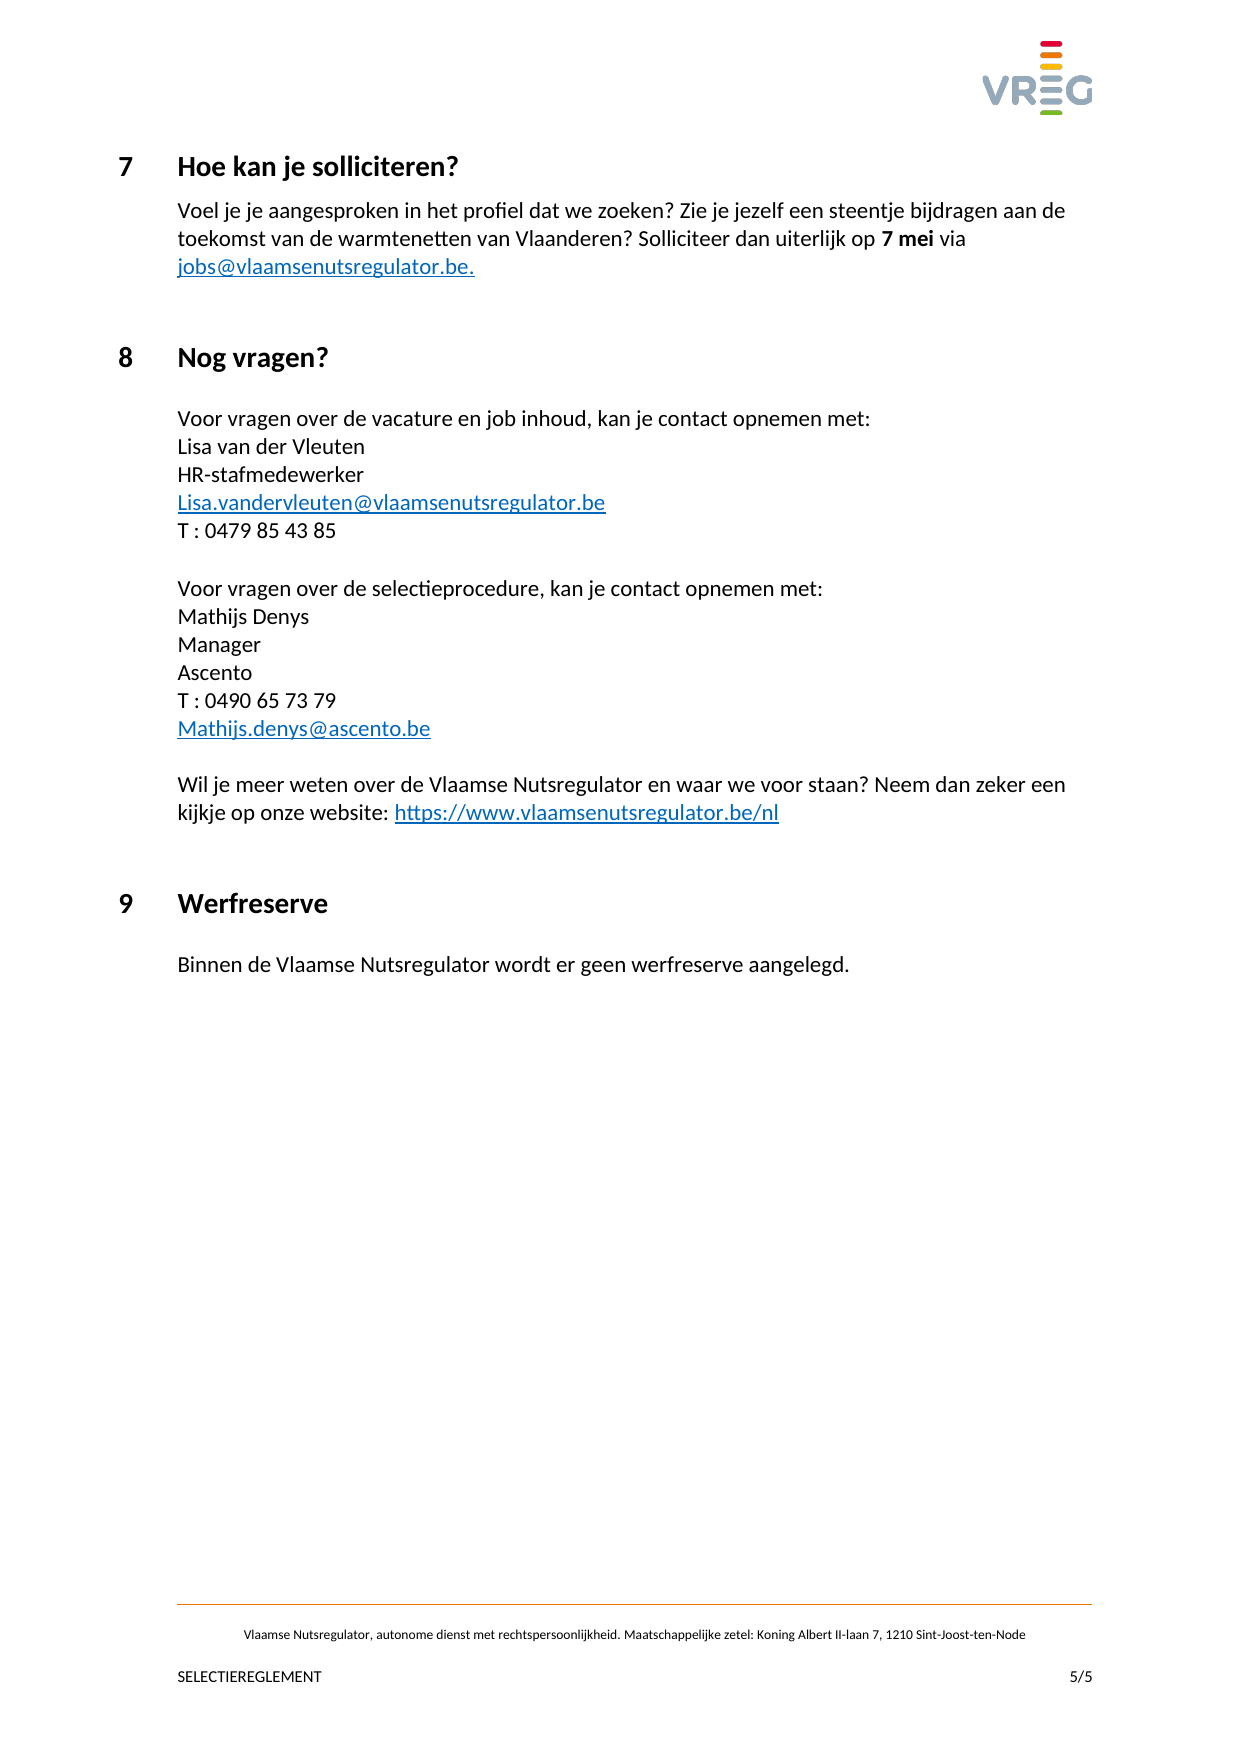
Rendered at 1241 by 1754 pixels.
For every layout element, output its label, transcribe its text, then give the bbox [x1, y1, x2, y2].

text Manager [177, 630, 1092, 658]
text Ascento [177, 658, 1092, 686]
text Lisa van der Vleuten [177, 432, 1092, 460]
subtitle Hoe kan je solliciteren? [118, 148, 1092, 183]
text Lisa.vandervleuten@vlaamsenutsregulator.be [177, 488, 1092, 516]
text Voor vragen over de vacature en job inhoud, kan je contact opnemen met: [177, 404, 1092, 432]
text Mathijs Denys [177, 602, 1092, 630]
text Voel je je aangesproken in het profiel dat we zoeken? Zie je jezelf een steentje bijdragen aan de toekomst van de warmtenetten van Vlaanderen? Solliciteer dan uiterlijk op 7 mei via jobs@vlaamsenutsregulator.be. [177, 196, 1092, 280]
subtitle Werfreserve [118, 885, 1092, 921]
text T : 0479 85 43 85 [177, 516, 1092, 544]
text Binnen de Vlaamse Nutsregulator wordt er geen werfreserve aangelegd. [177, 950, 1092, 978]
text Voor vragen over de selectieprocedure, kan je contact opnemen met: [177, 574, 1092, 602]
text Wil je meer weten over de Vlaamse Nutsregulator en waar we voor staan? Neem dan zeker een kijkje op onze website: https://www.vlaamsenutsregulator.be/nl [177, 770, 1092, 826]
subtitle Nog vragen? [118, 339, 1092, 374]
text HR-stafmedewerker [177, 460, 1092, 488]
text T : 0490 65 73 79 [177, 686, 1092, 714]
text Mathijs.denys@ascento.be [177, 714, 1092, 742]
